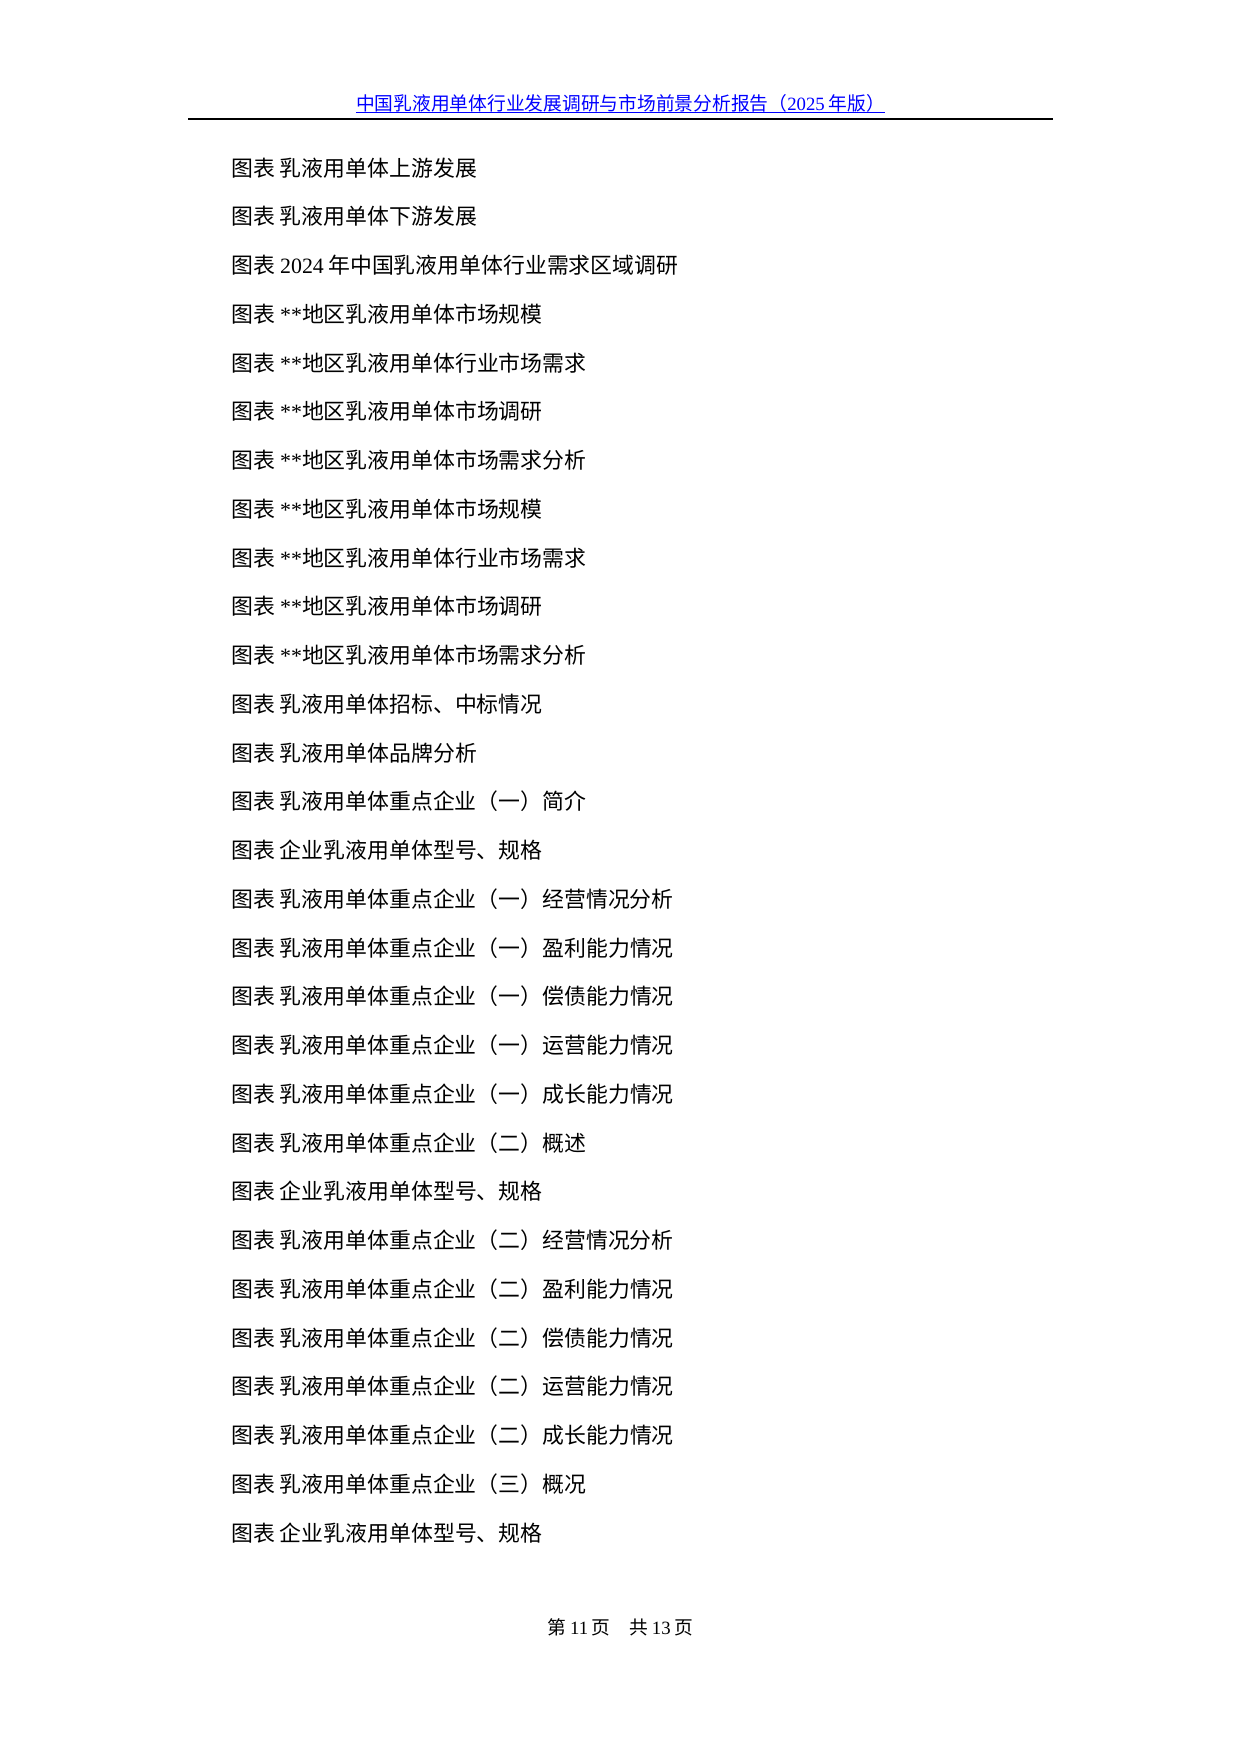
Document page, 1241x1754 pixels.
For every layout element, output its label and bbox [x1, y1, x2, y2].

text [187, 150, 1053, 1548]
